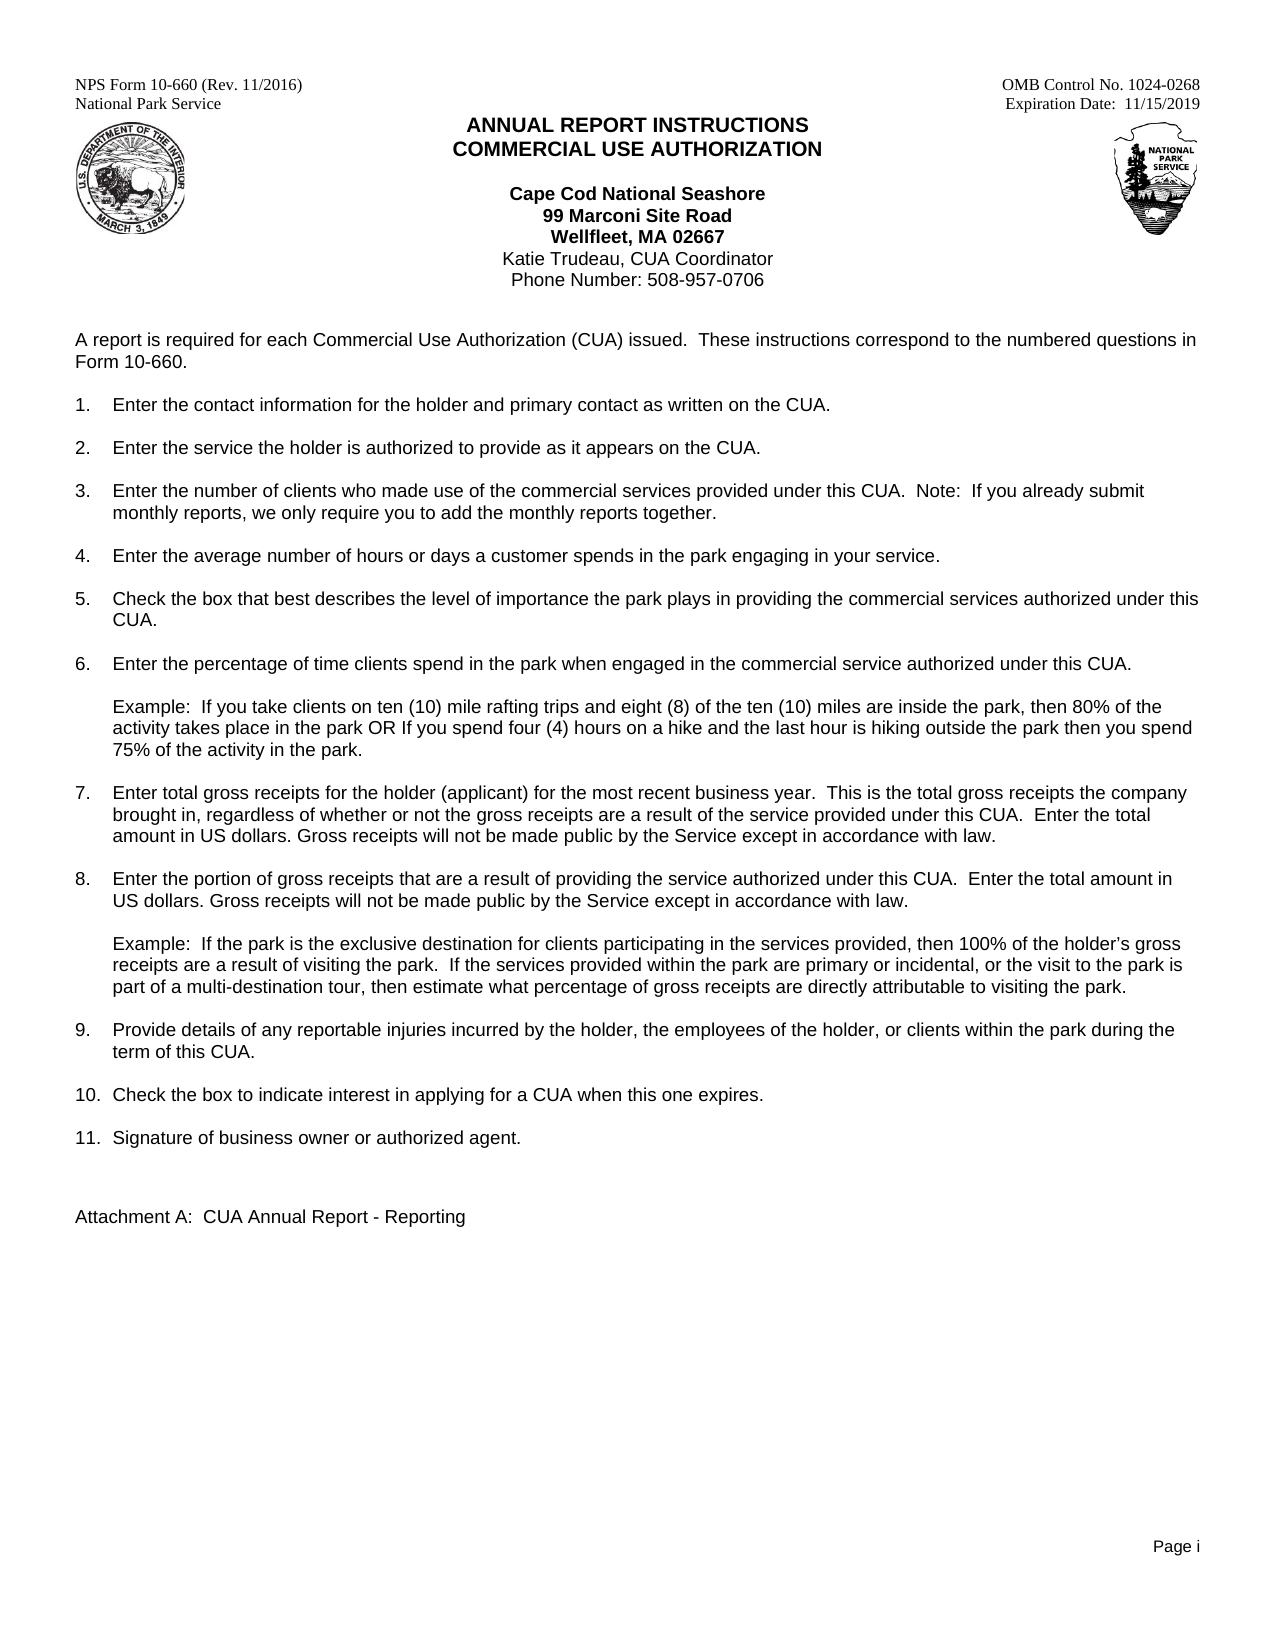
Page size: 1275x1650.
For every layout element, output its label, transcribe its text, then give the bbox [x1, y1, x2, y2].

text Example: If the park is the exclusive destination for clients participating in the services provided, then 100% of the holder’s gross receipts are a result of visiting the park. If the services provided within the park are primary or incidental, or the visit to the park is part of a multi-destination tour, then estimate what percentage of gross receipts are directly attributable to visiting the park. [75, 933, 1200, 997]
text Example: If you take clients on ten (10) mile rafting trips and eight (8) of the ten (10) miles are inside the park, then 80% of the activity takes place in the park OR If you spend four (4) hours on a hike and the last hour is hiking outside the park then you spend 75% of the activity in the park. [75, 696, 1200, 760]
list Check the box to indicate interest in applying for a CUA when this one expires. [75, 1084, 1200, 1105]
list Check the box that best describes the level of importance the park plays in providing the commercial services authorized under this CUA. [75, 588, 1200, 631]
list Provide details of any reportable injuries incurred by the holder, the employees of the holder, or clients within the park during the term of this CUA. [75, 1019, 1200, 1062]
list Enter total gross receipts for the holder (applicant) for the most recent business year. This is the total gross receipts the company brought in, regardless of whether or not the gross receipts are a result of the service provided under this CUA. Enter the total amount in US dollars. Gross receipts will not be made public by the Service except in accordance with law. [75, 782, 1200, 846]
list Enter the average number of hours or days a customer spends in the park engaging in your service. [75, 544, 1200, 566]
list Enter the percentage of time clients spend in the park when engaged in the commercial service authorized under this CUA. [75, 652, 1200, 674]
list Enter the number of clients who made use of the commercial services provided under this CUA. Note: If you already submit monthly reports, we only require you to add the monthly reports together. [75, 480, 1200, 523]
list Signature of business owner or authorized agent. [75, 1127, 1200, 1148]
picture [1112, 122, 1197, 232]
picture [75, 122, 185, 232]
list Enter the service the holder is authorized to provide as it appears on the CUA. [75, 437, 1200, 458]
list Enter the contact information for the holder and primary contact as written on the CUA. [75, 394, 1200, 415]
list Enter the portion of gross receipts that are a result of providing the service authorized under this CUA. Enter the total amount in US dollars. Gross receipts will not be made public by the Service except in accordance with law. [75, 868, 1200, 911]
text Attachment A: CUA Annual Report - Reporting [75, 1206, 1200, 1227]
text A report is required for each Commercial Use Authorization (CUA) issued. These instructions correspond to the numbered questions in Form 10-660. [75, 329, 1200, 372]
